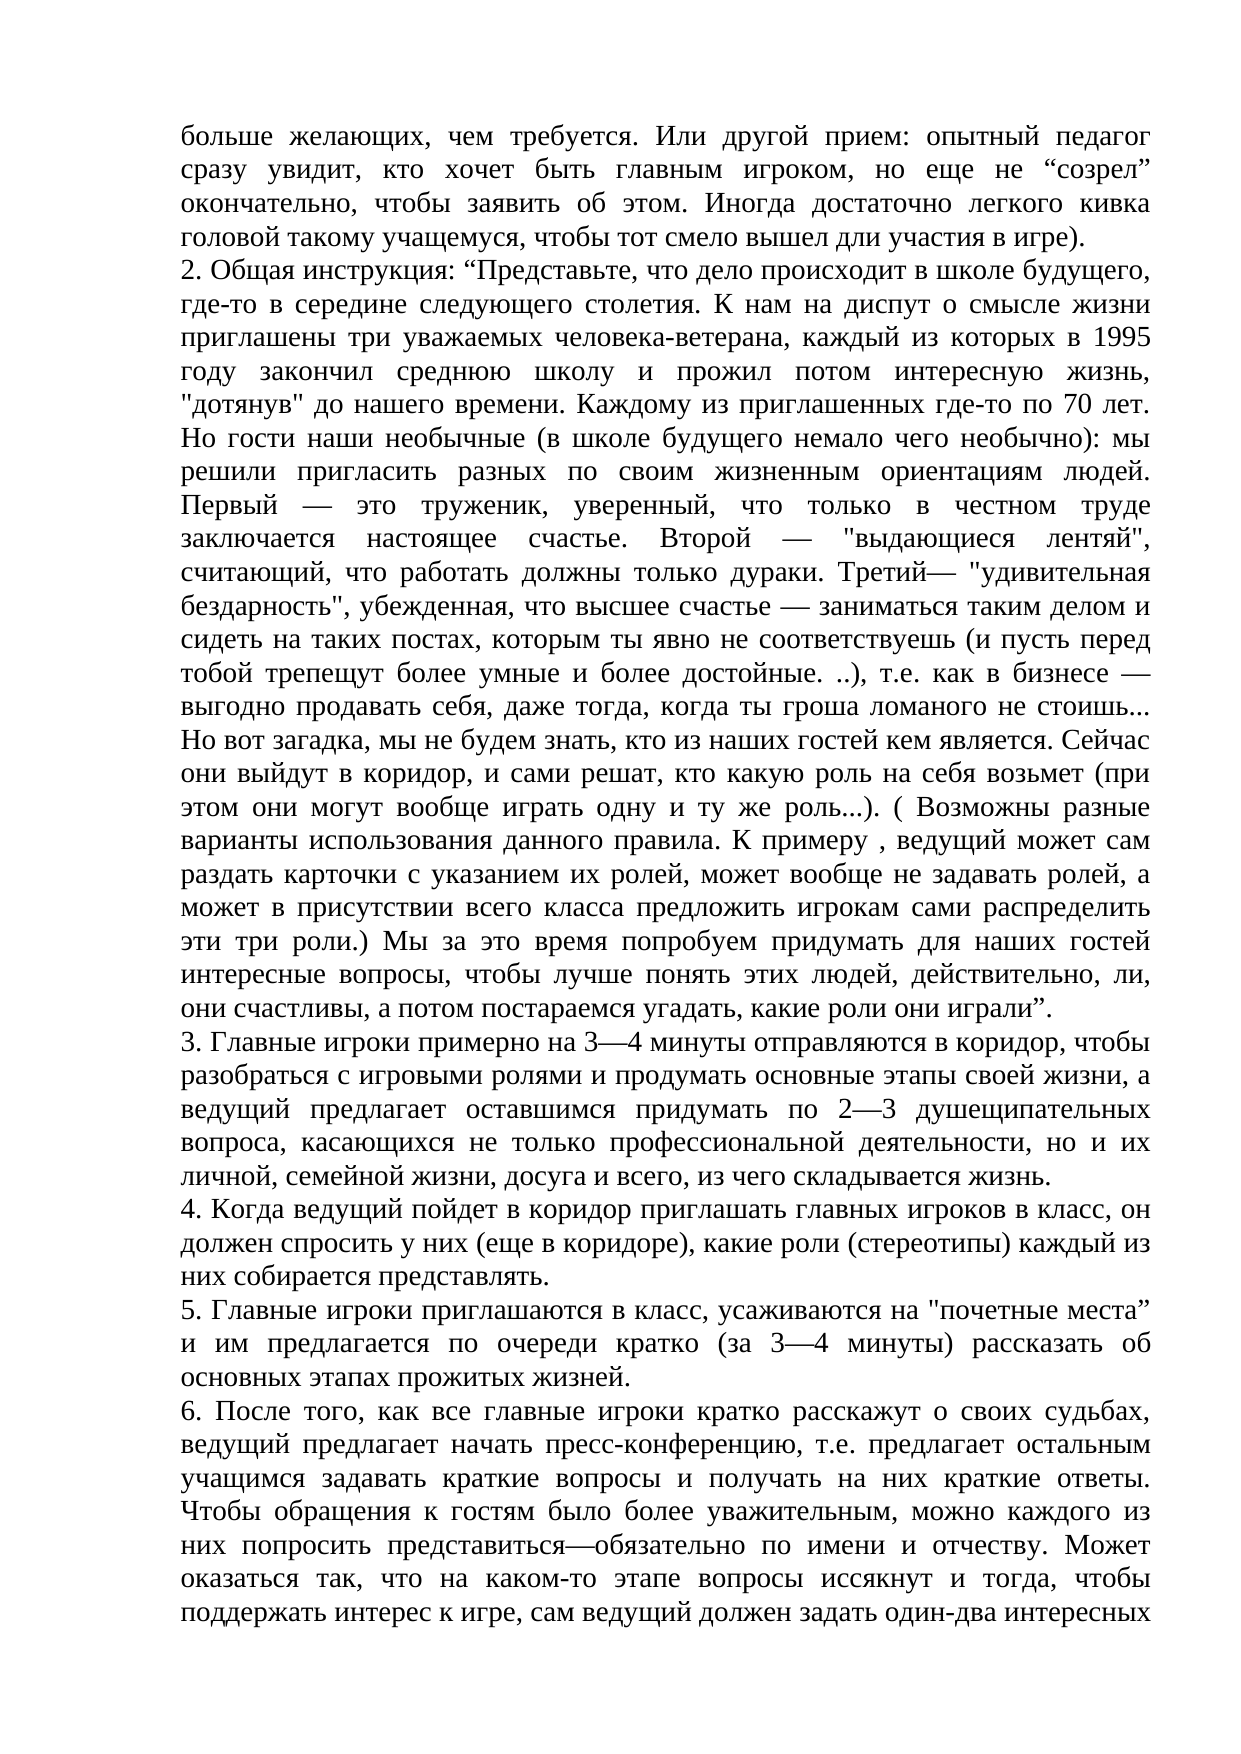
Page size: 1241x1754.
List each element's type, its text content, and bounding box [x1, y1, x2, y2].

text 5. Главные игроки приглашаются в класс, усаживаются на "почетные места” и им предлагается по очереди кратко (за 3—4 минуты) рассказать об основных этапах прожитых жизней. [180, 1292, 1152, 1393]
text 2. Общая инструкция: “Представьте, что дело происходит в школе будущего, где-то в середине следующего столетия. К нам на диспут о смысле жизни приглашены три уважаемых человека-ветерана, каждый из которых в 1995 году закончил среднюю школу и прожил потом интересную жизнь, "дотянув" до нашего времени. Каждому из приглашенных где-то по 70 лет. Но гости наши необычные (в школе будущего немало чего необычно): мы решили пригласить разных по своим жизненным ориентациям людей. Первый — это труженик, уверенный, что только в честном труде заключается настоящее счастье. Второй — "выдающиеся лентяй", считающий, что работать должны только дураки. Третий— "удивительная бездарность", убежденная, что высшее счастье — заниматься таким делом и сидеть на таких постах, которым ты явно не соответствуешь (и пусть перед тобой трепещут более умные и более достойные. ..), т.е. как в бизнесе — выгодно продавать себя, даже тогда, когда ты гроша ломаного не стоишь... Но вот загадка, мы не будем знать, кто из наших гостей кем является. Сейчас они выйдут в коридор, и сами решат, кто какую роль на себя возьмет (при этом они могут вообще играть одну и ту же роль...). ( Возможны разные варианты использования данного правила. К примеру , ведущий может сам раздать карточки с указанием их ролей, может вообще не задавать ролей, а может в присутствии всего класса предложить игрокам сами распределить эти три роли.) Мы за это время попробуем придумать для наших гостей интересные вопросы, чтобы лучше понять этих людей, действительно, ли, они счастливы, а потом постараемся угадать, какие роли они играли”. [180, 252, 1152, 1024]
text 4. Когда ведущий пойдет в коридор приглашать главных игроков в класс, он должен спросить у них (еще в коридоре), какие роли (стереотипы) каждый из них собирается представлять. [180, 1191, 1152, 1292]
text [180, 1393, 1152, 1627]
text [180, 118, 1152, 252]
text 3. Главные игроки примерно на 3—4 минуты отправляются в коридор, чтобы разобраться с игровыми ролями и продумать основные этапы своей жизни, а ведущий предлагает оставшимся придумать по 2—3 душещипательных вопроса, касающихся не только профессиональной деятельности, но и их личной, семейной жизни, досуга и всего, из чего складывается жизнь. [180, 1024, 1152, 1191]
